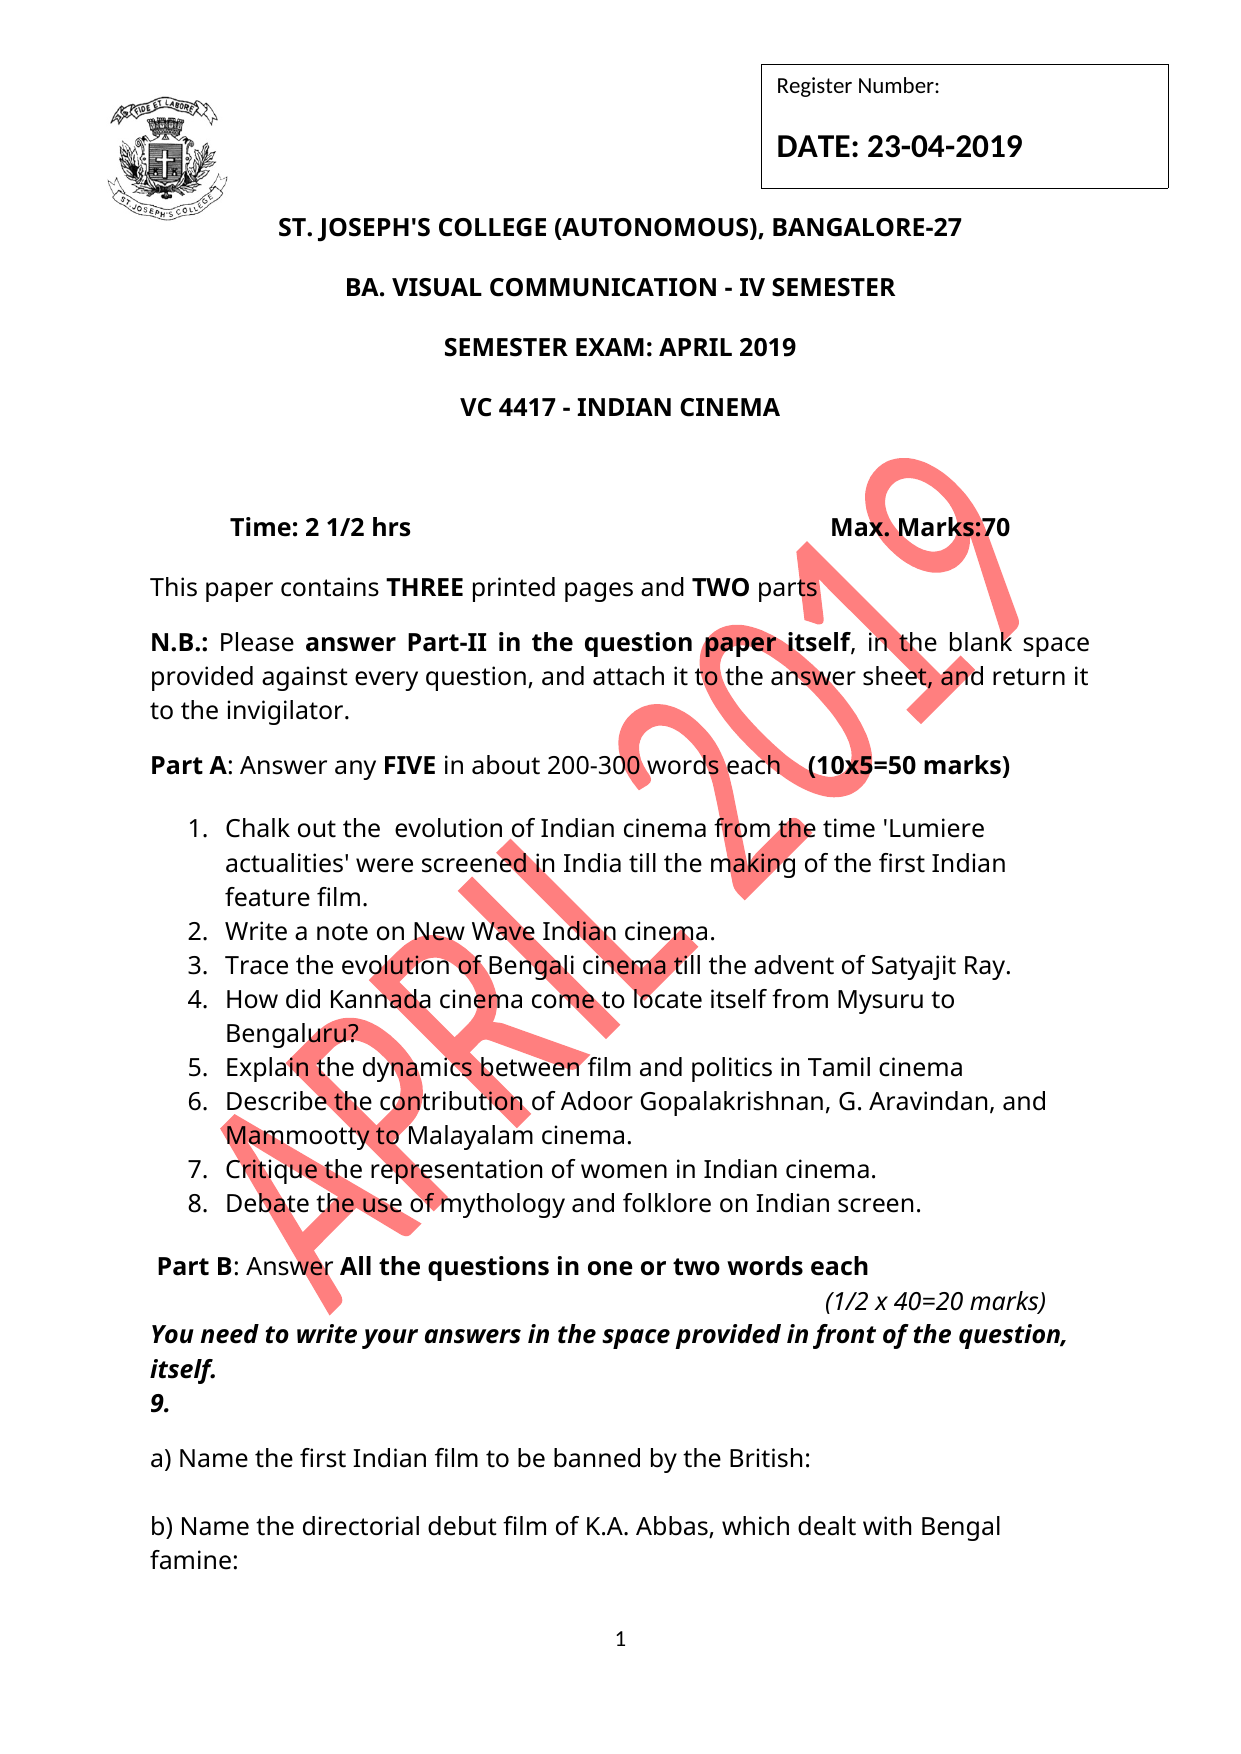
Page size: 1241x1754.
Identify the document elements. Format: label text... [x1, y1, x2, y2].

picture [106, 94, 232, 222]
text Part B: Answer All the questions in one or two words each [150, 1249, 1090, 1283]
text BA. VISUAL COMMUNICATION - IV SEMESTER [150, 270, 1090, 304]
text VC 4417 - INDIAN CINEMA [150, 390, 1090, 424]
text 9. [150, 1385, 1090, 1419]
list Explain the dynamics between film and politics in Tamil cinema [187, 1049, 1090, 1084]
list Write a note on New Wave Indian cinema. [187, 913, 1090, 947]
list Chalk out the evolution of Indian cinema from the time 'Lumiere actualities' were screened in India till the making of the first Indian feature film. [187, 811, 1090, 913]
list How did Kannada cinema come to locate itself from Mysuru to Bengaluru? [187, 981, 1090, 1049]
list Critique the representation of women in Indian cinema. [187, 1152, 1090, 1186]
text SEMESTER EXAM: APRIL 2019 [150, 330, 1090, 364]
text b) Name the directorial debut film of K.A. Abbas, which dealt with Bengal famine: [150, 1508, 1090, 1576]
text Time: 2 1/2 hrs Max. Marks:70 [150, 510, 1090, 544]
text ST. JOSEPH'S COLLEGE (AUTONOMOUS), BANGALORE-27 [150, 210, 1090, 244]
list Trace the evolution of Bengali cinema till the advent of Satyajit Ray. [187, 947, 1090, 981]
text a) Name the first Indian film to be banned by the British: [150, 1440, 1090, 1474]
text You need to write your answers in the space provided in front of the question, itself. [150, 1317, 1090, 1385]
text Part A: Answer any FIVE in about 200-300 words each (10x5=50 marks) [150, 748, 1090, 782]
list Debate the use of mythology and folklore on Indian screen. [187, 1186, 1090, 1220]
text This paper contains THREE printed pages and TWO parts [150, 570, 1090, 604]
text (1/2 x 40=20 marks) [150, 1283, 1090, 1317]
text N.B.: Please answer Part-II in the question paper itself, in the blank space provided against every question, and attach it to the answer sheet, and return it to the invigilator. [150, 625, 1090, 727]
list Describe the contribution of Adoor Gopalakrishnan, G. Aravindan, and Mammootty to Malayalam cinema. [187, 1084, 1090, 1152]
